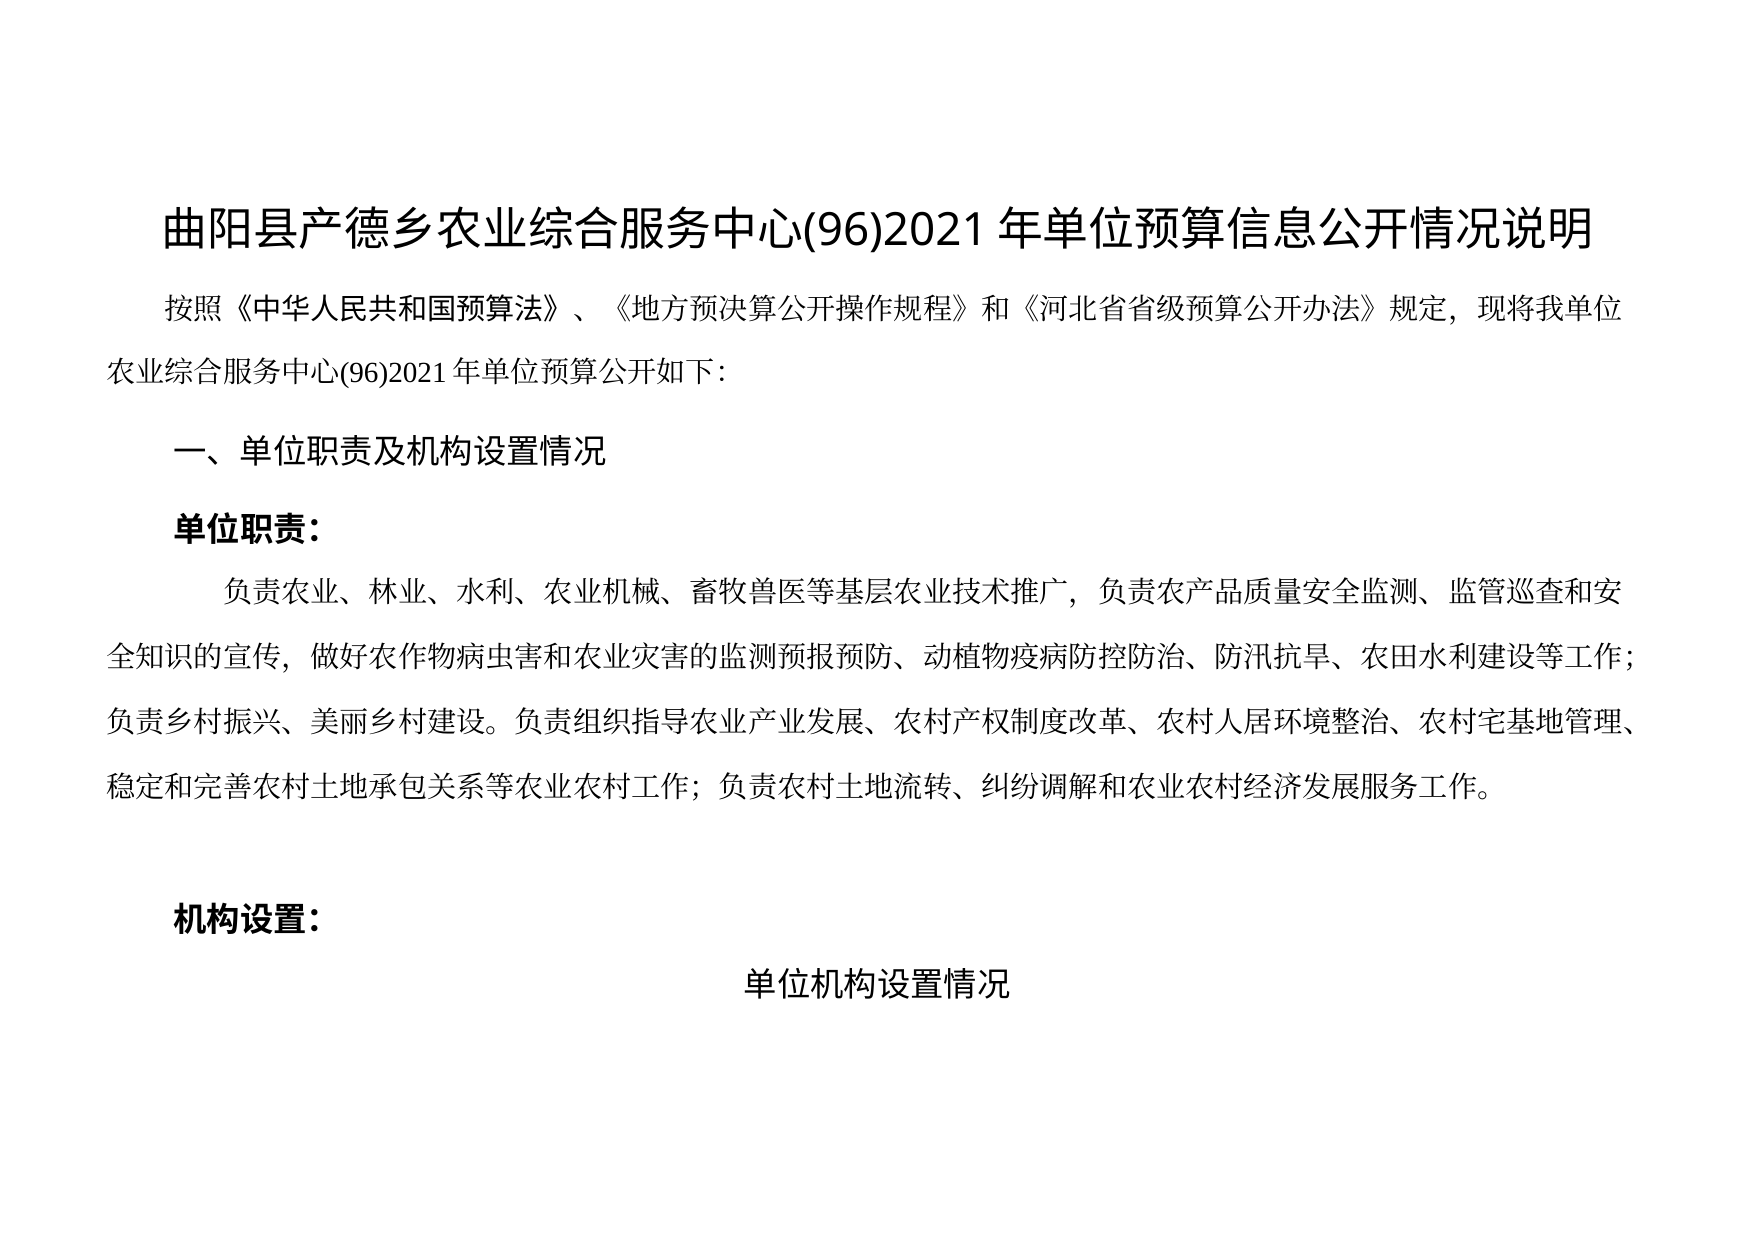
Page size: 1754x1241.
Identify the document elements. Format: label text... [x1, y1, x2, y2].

text 单位职责： [106, 494, 1648, 559]
text 按照《中华人民共和国预算法》、《地方预决算公开操作规程》和《河北省省级预算公开办法》规定，现将我单位农业综合服务中心(96)2021年单位预算公开如下： [106, 274, 1648, 404]
text 单位机构设置情况 [106, 949, 1648, 1014]
text 负责农业、林业、水利、农业机械、畜牧兽医等基层农业技术推广，负责农产品质量安全监测、监管巡查和安全知识的宣传，做好农作物病虫害和农业灾害的监测预报预防、动植物疫病防控防治、防汛抗旱、农田水利建设等工作；负责乡村振兴、美丽乡村建设。负责组织指导农业产业发展、农村产权制度改革、农村人居环境整治、农村宅基地管理、稳定和完善农村土地承包关系等农业农村工作；负责农村土地流转、纠纷调解和农业农村经济发展服务工作。 [106, 559, 1648, 819]
text 一、单位职责及机构设置情况 [106, 417, 1648, 482]
text 曲阳县产德乡农业综合服务中心(96)2021年单位预算信息公开情况说明 [106, 177, 1648, 274]
text 机构设置： [106, 884, 1648, 949]
